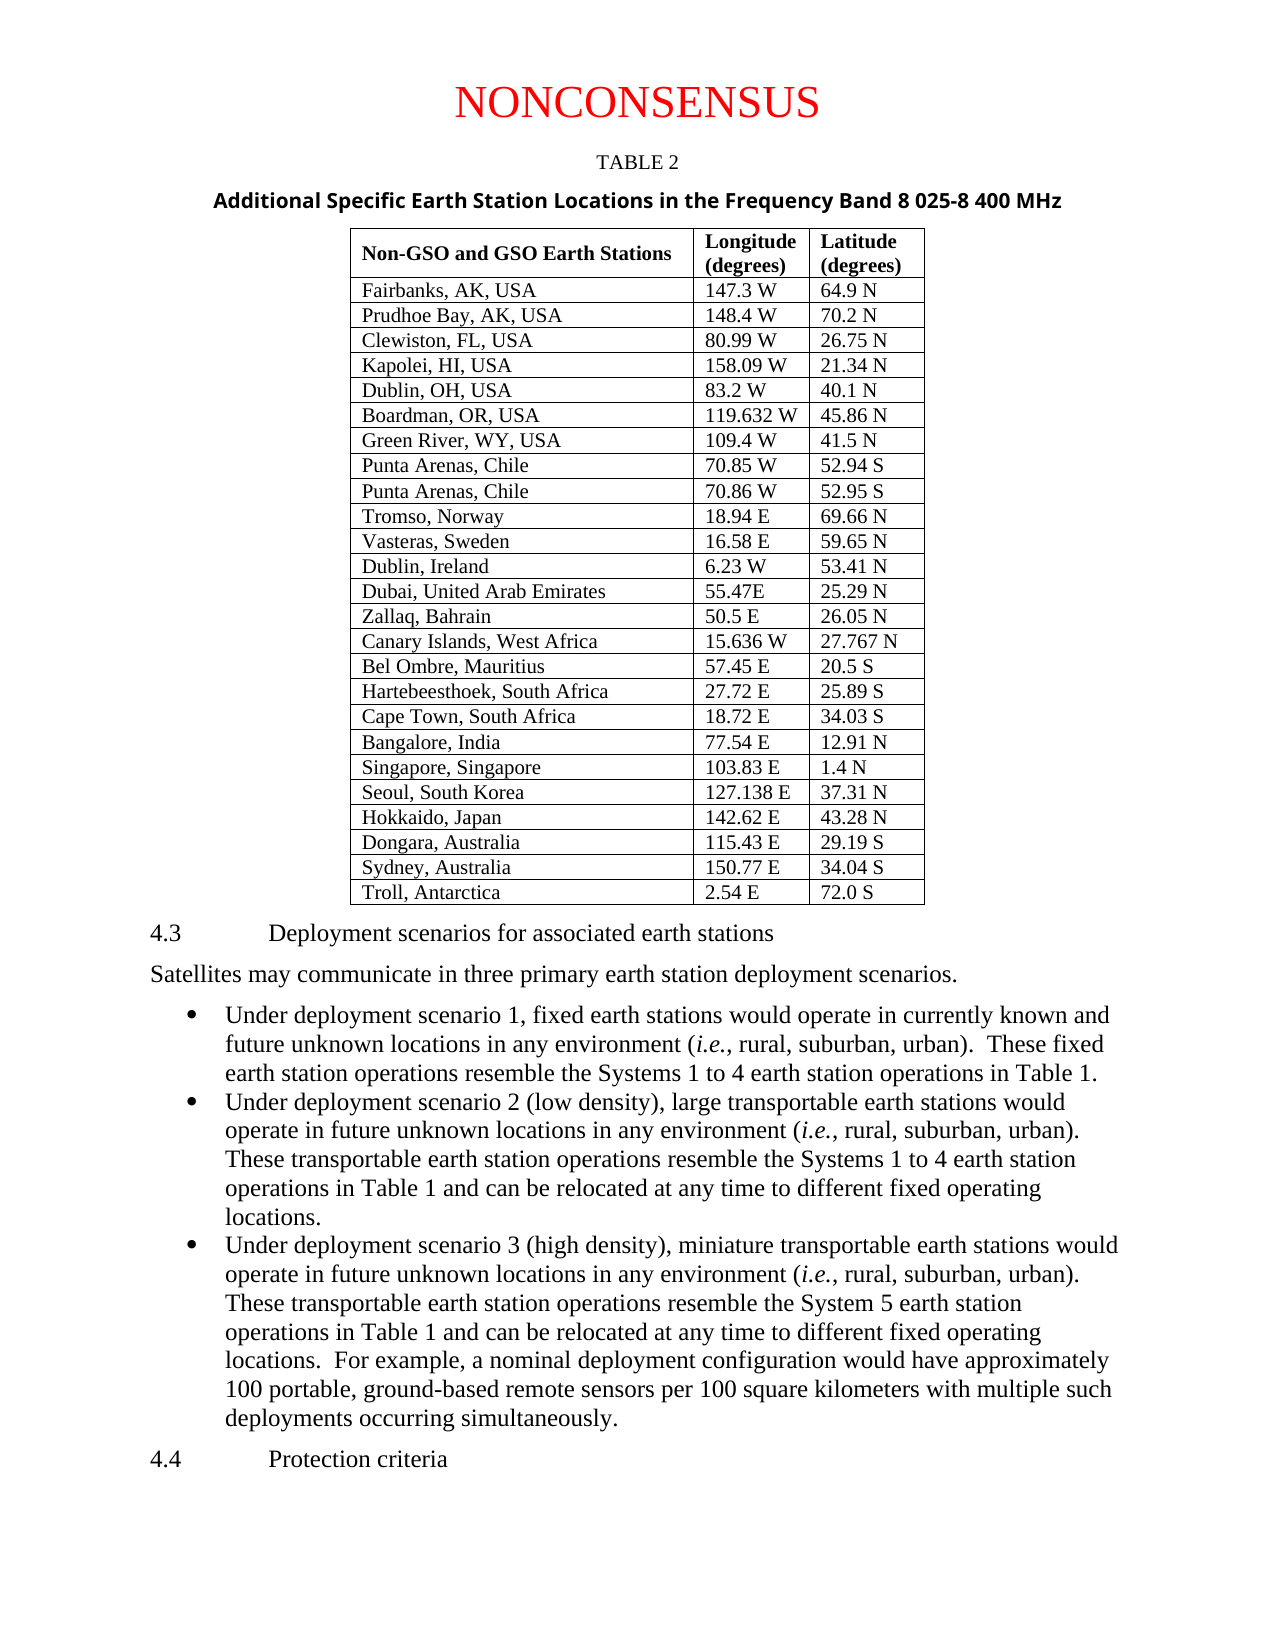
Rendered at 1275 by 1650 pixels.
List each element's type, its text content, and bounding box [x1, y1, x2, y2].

table_cell [810, 504, 924, 528]
table_cell [351, 705, 693, 728]
table_cell [810, 880, 924, 904]
table_cell [694, 428, 809, 452]
table_cell [694, 579, 809, 603]
table_cell [694, 353, 809, 377]
table_cell [694, 679, 809, 703]
table_cell [810, 830, 924, 854]
table_cell [810, 604, 924, 628]
table_cell [351, 479, 693, 503]
table_cell [694, 328, 809, 352]
table_cell [351, 654, 693, 678]
table_cell [694, 278, 809, 302]
table_cell [694, 654, 809, 678]
table_cell [810, 679, 924, 703]
table_cell [810, 479, 924, 503]
table_cell [351, 428, 693, 452]
table_cell [694, 403, 809, 427]
table_cell [694, 755, 809, 779]
table_header [810, 229, 924, 277]
text 4.4 Protection criteria [150, 1444, 1125, 1473]
table_cell [351, 579, 693, 603]
table_cell [694, 629, 809, 653]
table_cell [694, 378, 809, 402]
table_cell [351, 830, 693, 854]
table_cell [351, 629, 693, 653]
table_cell [351, 278, 693, 302]
table_cell [694, 780, 809, 804]
table_cell [351, 805, 693, 829]
table_cell [351, 378, 693, 402]
table_cell [810, 730, 924, 754]
table_cell [810, 855, 924, 879]
table_cell [810, 629, 924, 653]
table_cell [694, 529, 809, 553]
table_cell [694, 554, 809, 578]
table_cell [351, 604, 693, 628]
table_cell [810, 303, 924, 327]
table_cell [351, 780, 693, 804]
table_cell [694, 604, 809, 628]
table_cell [694, 303, 809, 327]
table_cell [351, 755, 693, 779]
table_cell [810, 378, 924, 402]
table_cell [810, 403, 924, 427]
table_cell [351, 353, 693, 377]
table_cell [810, 805, 924, 829]
table_cell [694, 880, 809, 904]
table_cell [810, 454, 924, 477]
table_cell [694, 855, 809, 879]
table_cell [694, 504, 809, 528]
table_cell [810, 328, 924, 352]
table_cell [810, 705, 924, 728]
text 4.3 Deployment scenarios for associated earth stations [150, 918, 1125, 947]
table_cell [351, 730, 693, 754]
table_cell [351, 504, 693, 528]
table_cell [694, 730, 809, 754]
table_cell [810, 529, 924, 553]
table_cell [694, 454, 809, 477]
table_cell [694, 479, 809, 503]
table_cell [810, 755, 924, 779]
table_cell [351, 454, 693, 477]
table_cell [810, 278, 924, 302]
table_cell [351, 529, 693, 553]
table_cell [694, 830, 809, 854]
table_cell [694, 805, 809, 829]
table_cell [351, 403, 693, 427]
table_cell [810, 579, 924, 603]
table_cell [810, 654, 924, 678]
table_cell [351, 855, 693, 879]
table_header [351, 229, 693, 277]
table_cell [810, 554, 924, 578]
table_cell [810, 780, 924, 804]
table_cell [810, 353, 924, 377]
table_cell [351, 880, 693, 904]
table_header [694, 229, 809, 277]
table_cell [694, 705, 809, 728]
table_cell [351, 328, 693, 352]
table_cell [351, 679, 693, 703]
table_cell [351, 554, 693, 578]
table_cell [351, 303, 693, 327]
table_cell [810, 428, 924, 452]
